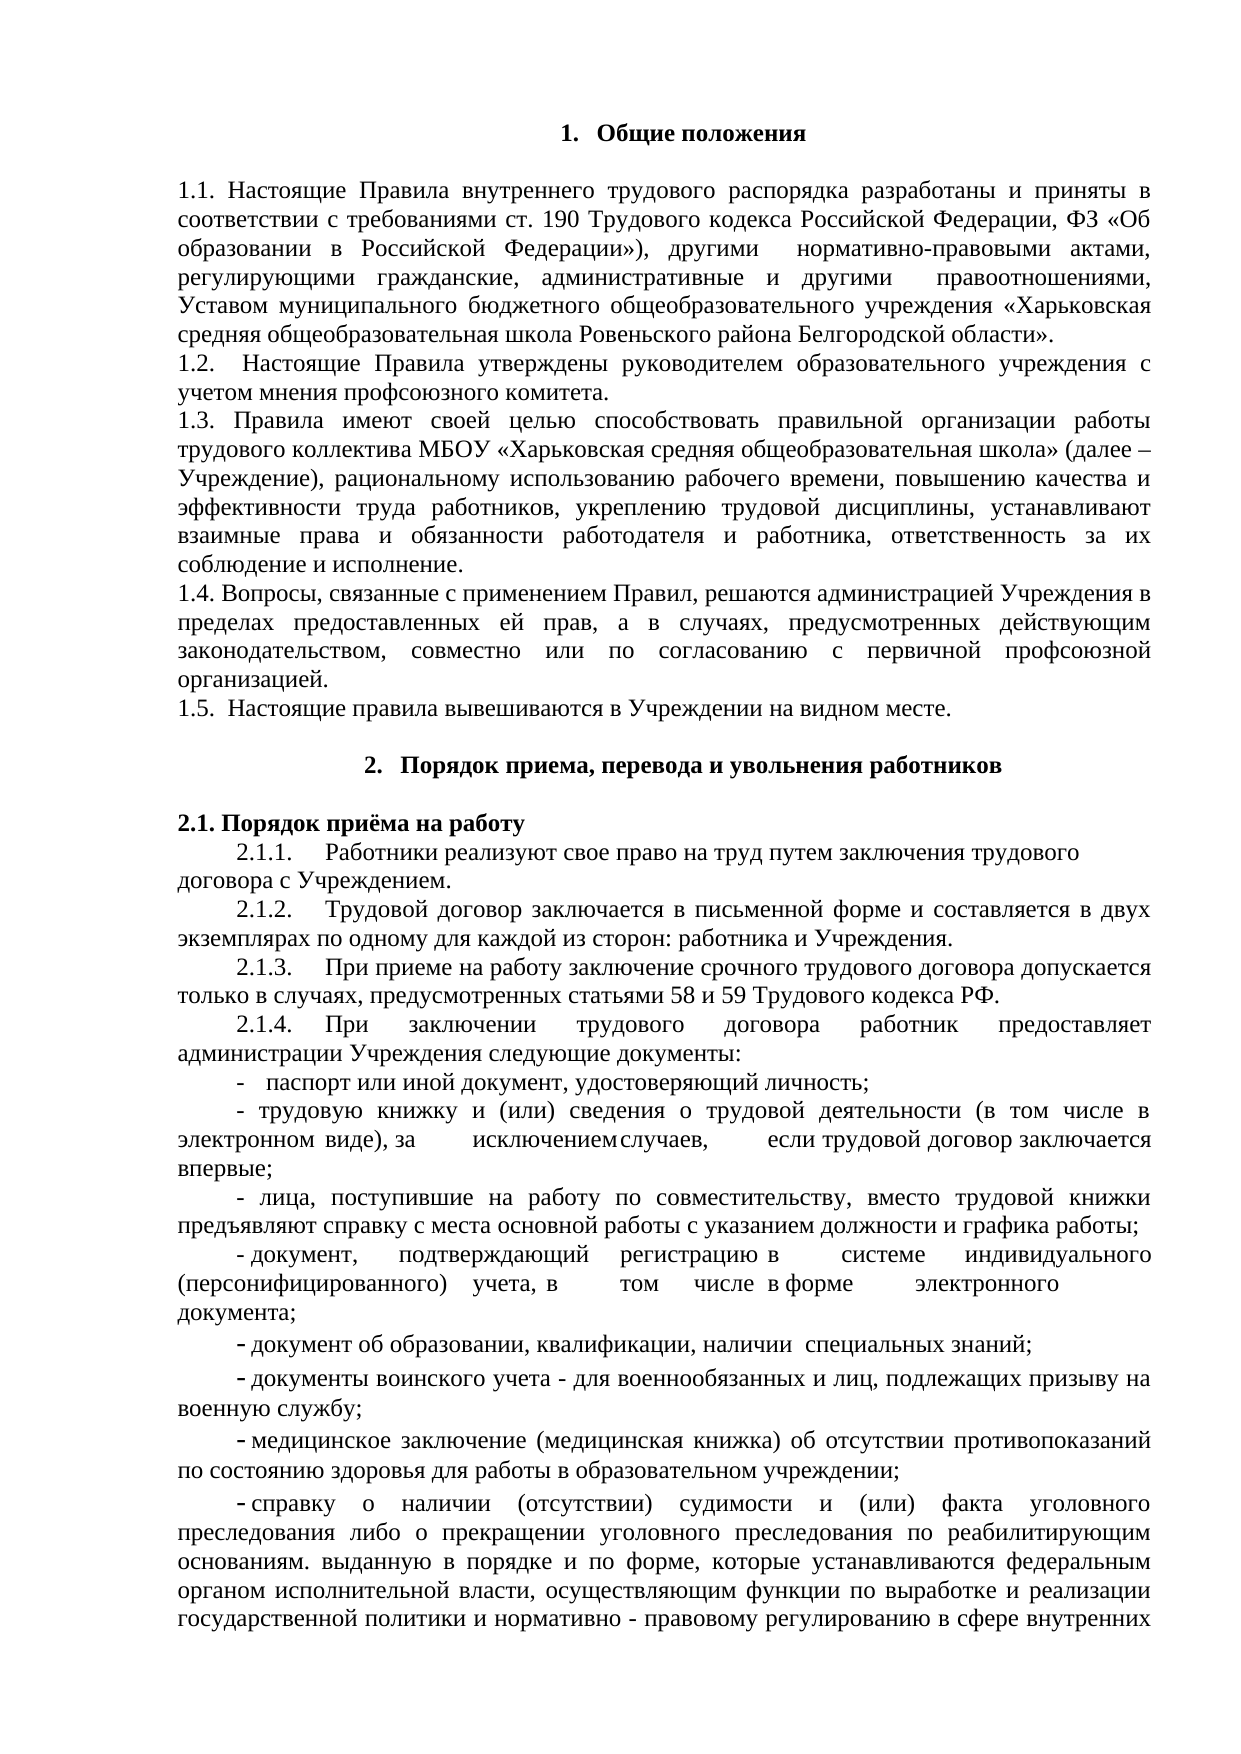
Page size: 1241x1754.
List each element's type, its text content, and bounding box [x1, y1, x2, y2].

list При приеме на работу заключение срочного трудового договора допускается только в случаях, предусмотренных статьями 58 и 59 Трудового кодекса РФ. [177, 952, 1152, 1009]
text 1.4. Вопросы, связанные с применением Правил, решаются администрацией Учреждения в пределах предоставленных ей прав, а в случаях, предусмотренных действующим законодательством, совместно или по согласованию с первичной профсоюзной организацией. [177, 578, 1152, 693]
text 2.1. Порядок приёма на работу [177, 808, 1152, 837]
list Общие положения [215, 118, 1152, 147]
list документ об образовании, квалификации, наличии специальных знаний; [177, 1326, 1152, 1359]
text - лица, поступившие на работу по совместительству, вместо трудовой книжки предъявляют справку с места основной работы с указанием должности и графика работы; [177, 1182, 1152, 1239]
text 1.5. Настоящие правила вывешиваются в Учреждении на видном месте. [177, 693, 1152, 722]
text 1.3. Правила имеют своей целью способствовать правильной организации работы трудового коллектива МБОУ «Харьковская средняя общеобразовательная школа» (далее – Учреждение), рациональному использованию рабочего времени, повышению качества и эффективности труда работников, укреплению трудовой дисциплины, устанавливают взаимные права и обязанности работодателя и работника, ответственность за их соблюдение и исполнение. [177, 406, 1152, 578]
list документы воинского учета - для военнообязанных и лиц, подлежащих призыву на военную службу; [177, 1359, 1152, 1421]
text 1.2. Настоящие Правила утверждены руководителем образовательного учреждения с учетом мнения профсоюзного комитета. [177, 348, 1152, 406]
text 1.1. Настоящие Правила внутреннего трудового распорядка разработаны и приняты в соответствии с требованиями ст. 190 Трудового кодекса Российской Федерации, ФЗ «Об образовании в Российской Федерации»), другими нормативно-правовыми актами, регулирующими гражданские, административные и другими правоотношениями, Уставом муниципального бюджетного общеобразовательного учреждения «Харьковская средняя общеобразовательная школа Ровеньского района Белгородской области». [177, 176, 1152, 348]
text - документ, подтверждающий регистрацию в системе индивидуального (персонифицированного) учета, в том числе в форме электронного документа; [177, 1239, 1152, 1326]
list При заключении трудового договора работник предоставляет администрации Учреждения следующие документы: [177, 1009, 1152, 1067]
text - трудовую книжку и (или) сведения о трудовой деятельности (в том числе в электронном виде), за исключением случаев, если трудовой договор заключается впервые; [177, 1096, 1152, 1182]
list медицинское заключение (медицинская книжка) об отсутствии противопоказаний по состоянию здоровья для работы в образовательном учреждении; [177, 1421, 1152, 1484]
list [177, 1484, 1152, 1632]
list Трудовой договор заключается в письменной форме и составляется в двух экземплярах по одному для каждой из сторон: работника и Учреждения. [177, 894, 1152, 952]
text - паспорт или иной документ, удостоверяющий личность; [177, 1067, 1152, 1096]
list Порядок приема, перевода и увольнения работников [215, 751, 1152, 779]
list Работники реализуют свое право на труд путем заключения трудового договора с Учреждением. [177, 837, 1152, 894]
